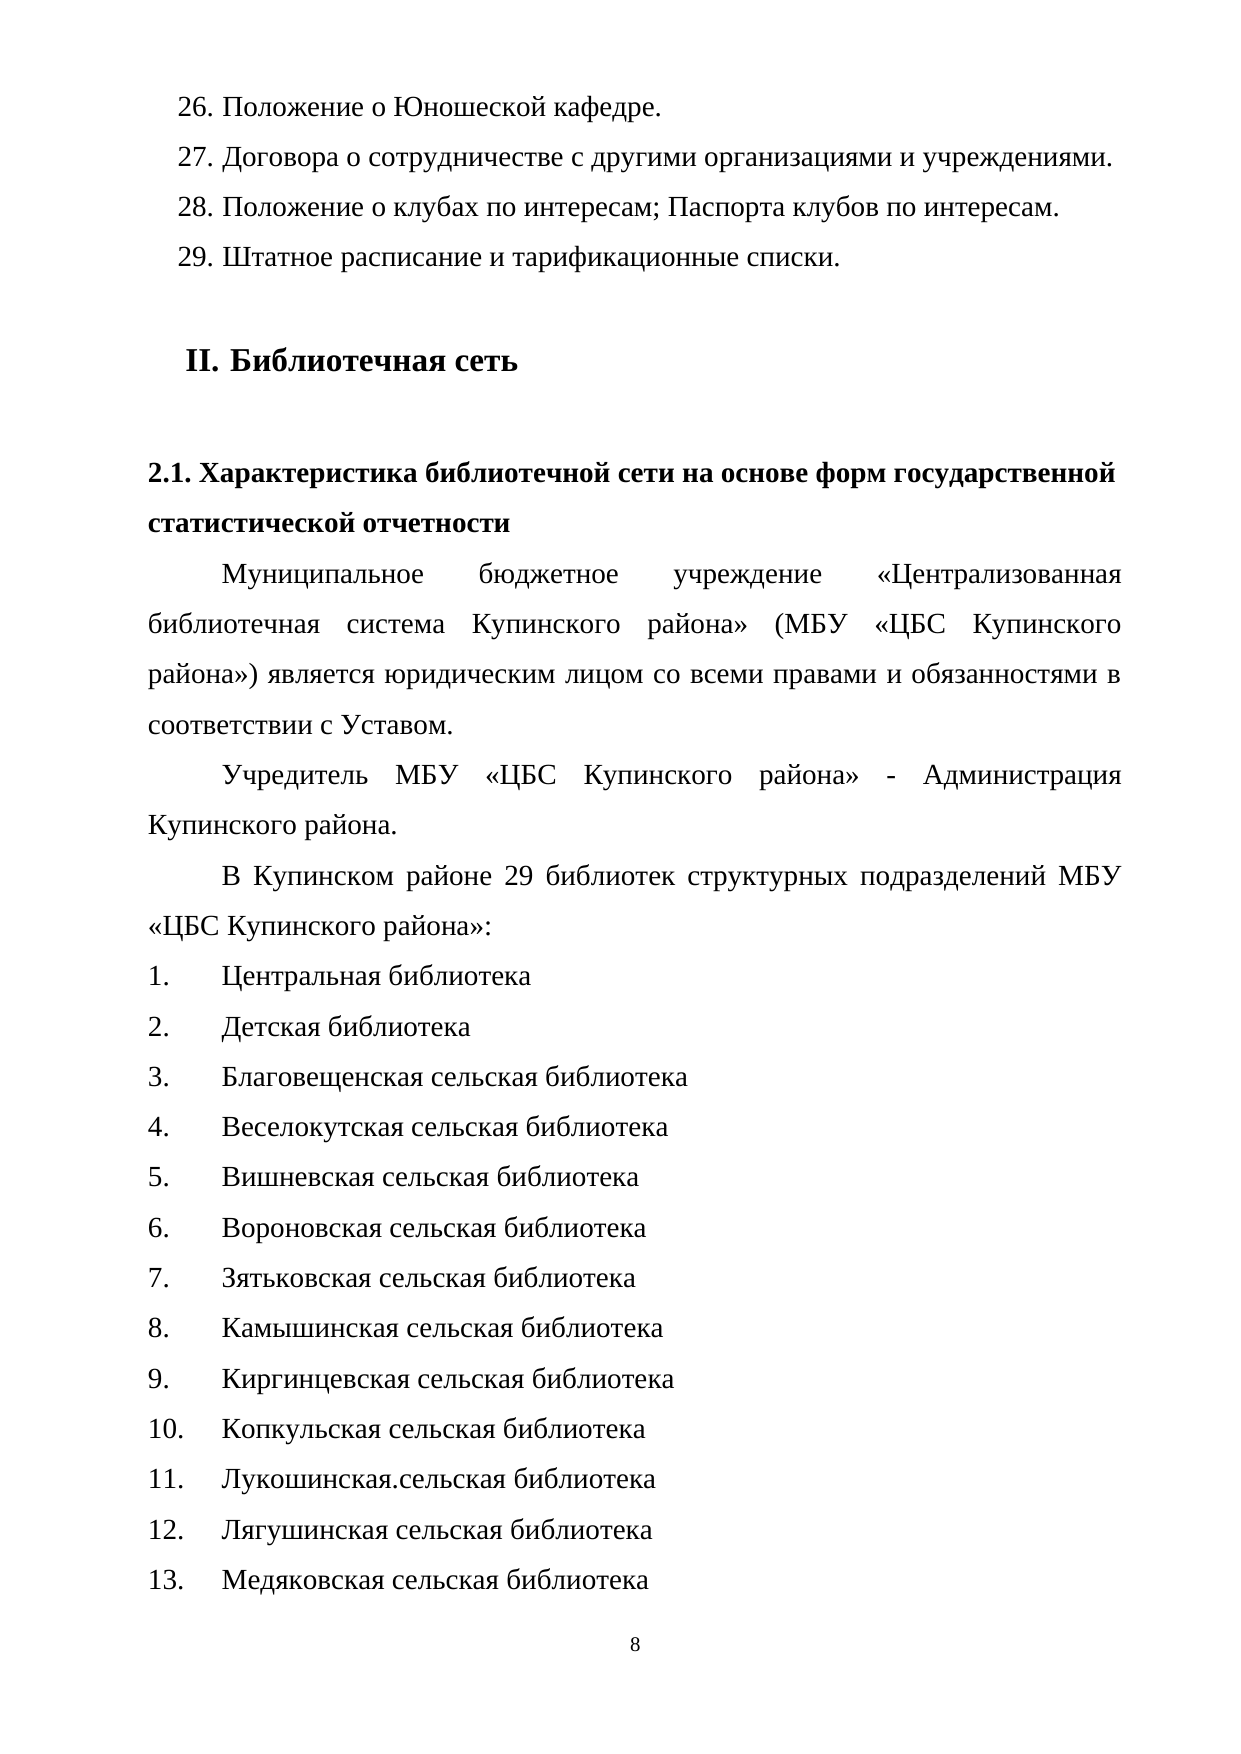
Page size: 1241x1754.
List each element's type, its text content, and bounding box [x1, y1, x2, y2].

list Киргинцевская сельская библиотека [148, 1361, 1122, 1394]
list Штатное расписание и тарификационные списки. [177, 239, 1122, 273]
list Веселокутская сельская библиотека [148, 1109, 1122, 1143]
list Детская библиотека [148, 1009, 1122, 1042]
list Благовещенская сельская библиотека [148, 1059, 1122, 1092]
list Вишневская сельская библиотека [148, 1159, 1122, 1193]
list Зятьковская сельская библиотека [148, 1260, 1122, 1294]
list Положение о клубах по интересам; Паспорта клубов по интересам. [177, 189, 1122, 223]
list Копкульская сельская библиотека [148, 1411, 1122, 1445]
list Камышинская сельская библиотека [148, 1311, 1122, 1344]
text 2.1. Характеристика библиотечной сети на основе форм государственной статистической отчетности [148, 455, 1122, 539]
text В Купинском районе 29 библиотек структурных подразделений МБУ «ЦБС Купинского района»: [148, 858, 1122, 942]
list Договора о сотрудничестве с другими организациями и учреждениями. [177, 139, 1122, 172]
list Центральная библиотека [148, 958, 1122, 992]
list Вороновская сельская библиотека [148, 1210, 1122, 1243]
list Медяковская сельская библиотека [148, 1562, 1122, 1596]
list Положение о Юношеской кафедре. [177, 89, 1122, 122]
text Муниципальное бюджетное учреждение «Централизованная библиотечная система Купинского района» (МБУ «ЦБС Купинского района») является юридическим лицом со всеми правами и обязанностями в соответствии с Уставом. [148, 556, 1122, 740]
list Лукошинская.сельская библиотека [148, 1461, 1122, 1495]
text Учредитель МБУ «ЦБС Купинского района» - Администрация Купинского района. [148, 757, 1122, 841]
list Лягушинская сельская библиотека [148, 1512, 1122, 1545]
list Библиотечная сеть [185, 340, 1122, 378]
